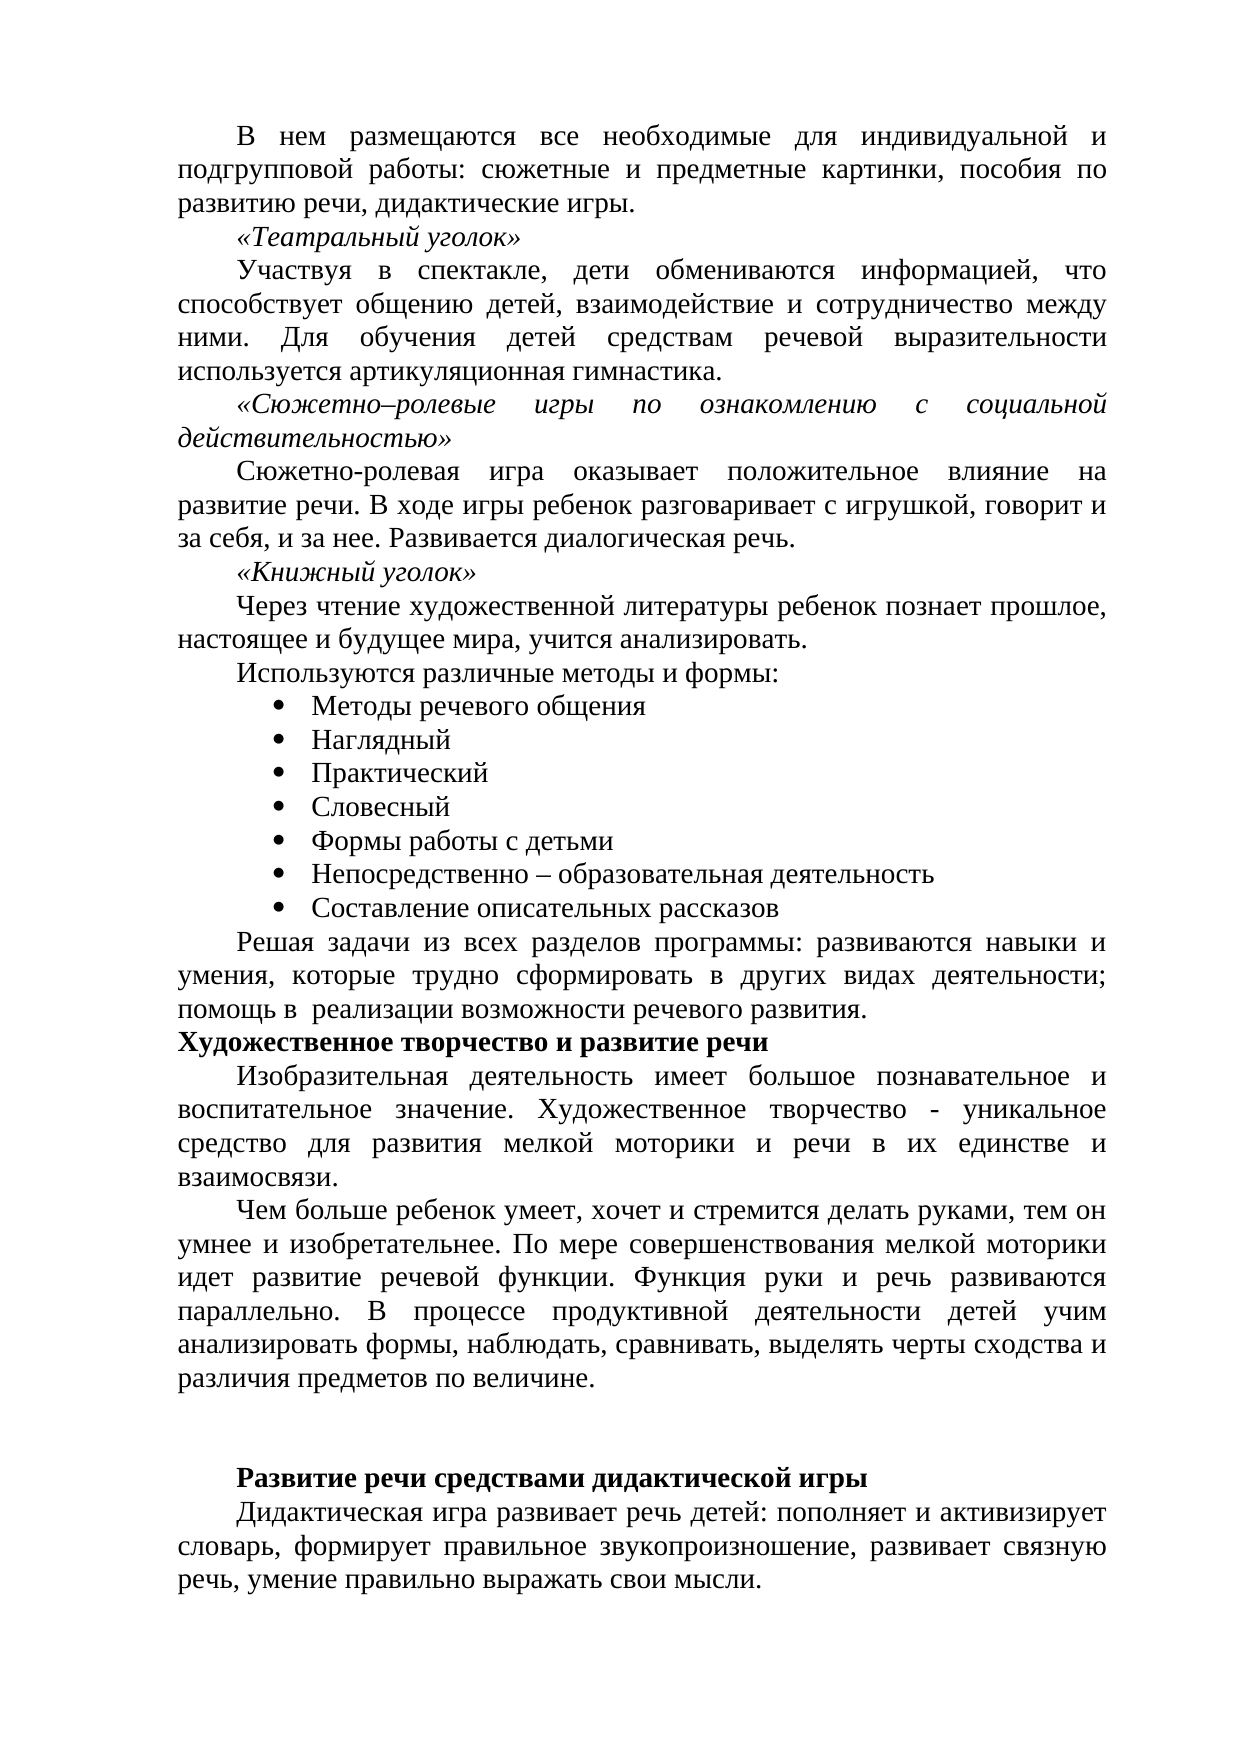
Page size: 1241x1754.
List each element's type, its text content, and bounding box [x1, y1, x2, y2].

text Чем больше ребенок умеет, хочет и стремится делать руками, тем он умнее и изобретательнее. По мере совершенствования мелкой моторики идет развитие речевой функции. Функция руки и речь развиваются параллельно. В процессе продуктивной деятельности детей учим анализировать формы, наблюдать, сравнивать, выделять черты сходства и различия предметов по величине. [177, 1192, 1107, 1393]
text «Книжный уголок» [177, 554, 1107, 588]
text «Сюжетно–ролевые игры по ознакомлению с социальной действительностью» [177, 386, 1107, 453]
text Участвуя в спектакле, дети обмениваются информацией, что способствует общению детей, взаимодействие и сотрудничество между ними. Для обучения детей средствам речевой выразительности используется артикуляционная гимнастика. [177, 252, 1107, 386]
list Формы работы с детьми [274, 823, 1107, 857]
list Методы речевого общения [274, 688, 1107, 722]
text Через чтение художественной литературы ребенок познает прошлое, настоящее и будущее мира, учится анализировать. [177, 588, 1107, 655]
text Дидактическая игра развивает речь детей: пополняет и активизирует словарь, формирует правильное звукопроизношение, развивает связную речь, умение правильно выражать свои мысли. [177, 1494, 1107, 1595]
list Наглядный [274, 722, 1107, 756]
text Используются различные методы и формы: [177, 655, 1107, 688]
text В нем размещаются все необходимые для индивидуальной и подгрупповой работы: сюжетные и предметные картинки, пособия по развитию речи, дидактические игры. [177, 118, 1107, 219]
text Развитие речи средствами дидактической игры [177, 1461, 1107, 1494]
list Непосредственно – образовательная деятельность [274, 857, 1107, 890]
list Составление описательных рассказов [274, 890, 1107, 924]
text Художественное творчество и развитие речи [177, 1024, 1107, 1058]
text «Театральный уголок» [177, 219, 1107, 252]
text Изобразительная деятельность имеет большое познавательное и воспитательное значение. Художественное творчество - уникальное средство для развития мелкой моторики и речи в их единстве и взаимосвязи. [177, 1058, 1107, 1192]
text Сюжетно-ролевая игра оказывает положительное влияние на развитие речи. В ходе игры ребенок разговаривает с игрушкой, говорит и за себя, и за нее. Развивается диалогическая речь. [177, 453, 1107, 554]
text Решая задачи из всех разделов программы: развиваются навыки и умения, которые трудно сформировать в других видах деятельности; помощь в реализации возможности речевого развития. [177, 924, 1107, 1024]
list Словесный [274, 789, 1107, 823]
list Практический [274, 756, 1107, 789]
